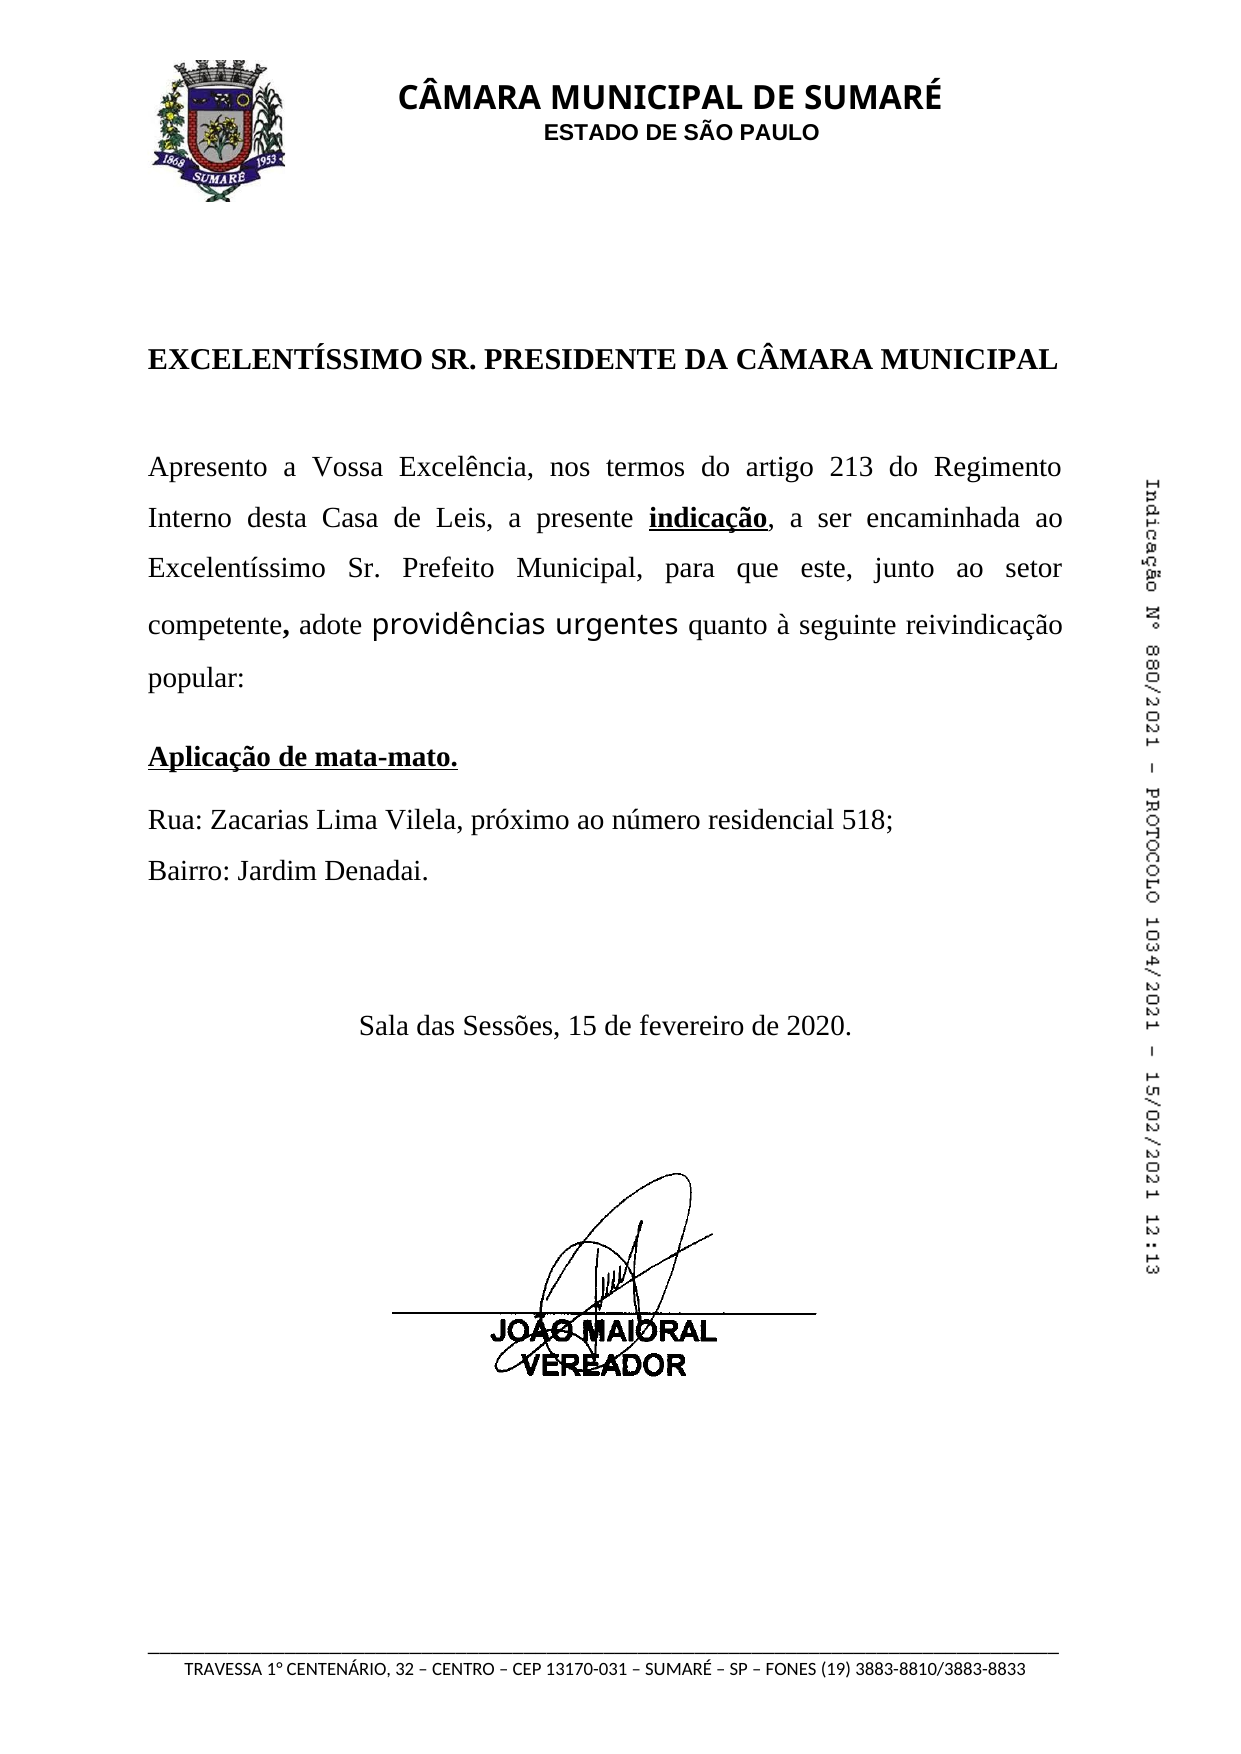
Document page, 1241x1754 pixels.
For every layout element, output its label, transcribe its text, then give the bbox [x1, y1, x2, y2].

text Apresento a Vossa Excelência, nos termos do artigo 213 do Regimento Interno desta Casa de Leis, a presente indicação, a ser encaminhada ao Excelentíssimo Sr. Prefeito Municipal, para que este, junto ao setor competente, adote providências urgentes quanto à seguinte reivindicação popular: [148, 449, 1063, 693]
text Bairro: Jardim Denadai. [148, 853, 1063, 886]
picture [1120, 474, 1183, 1280]
text Rua: Zacarias Lima Vilela, próximo ao número residencial 518; [148, 802, 1063, 836]
text Aplicação de mata-mato. [148, 739, 1063, 773]
picture [147, 60, 286, 202]
text Sala das Sessões, 15 de fevereiro de 2020. [148, 1008, 1063, 1042]
text EXCELENTÍSSIMO SR. PRESIDENTE DA CÂMARA MUNICIPAL [148, 341, 1063, 376]
